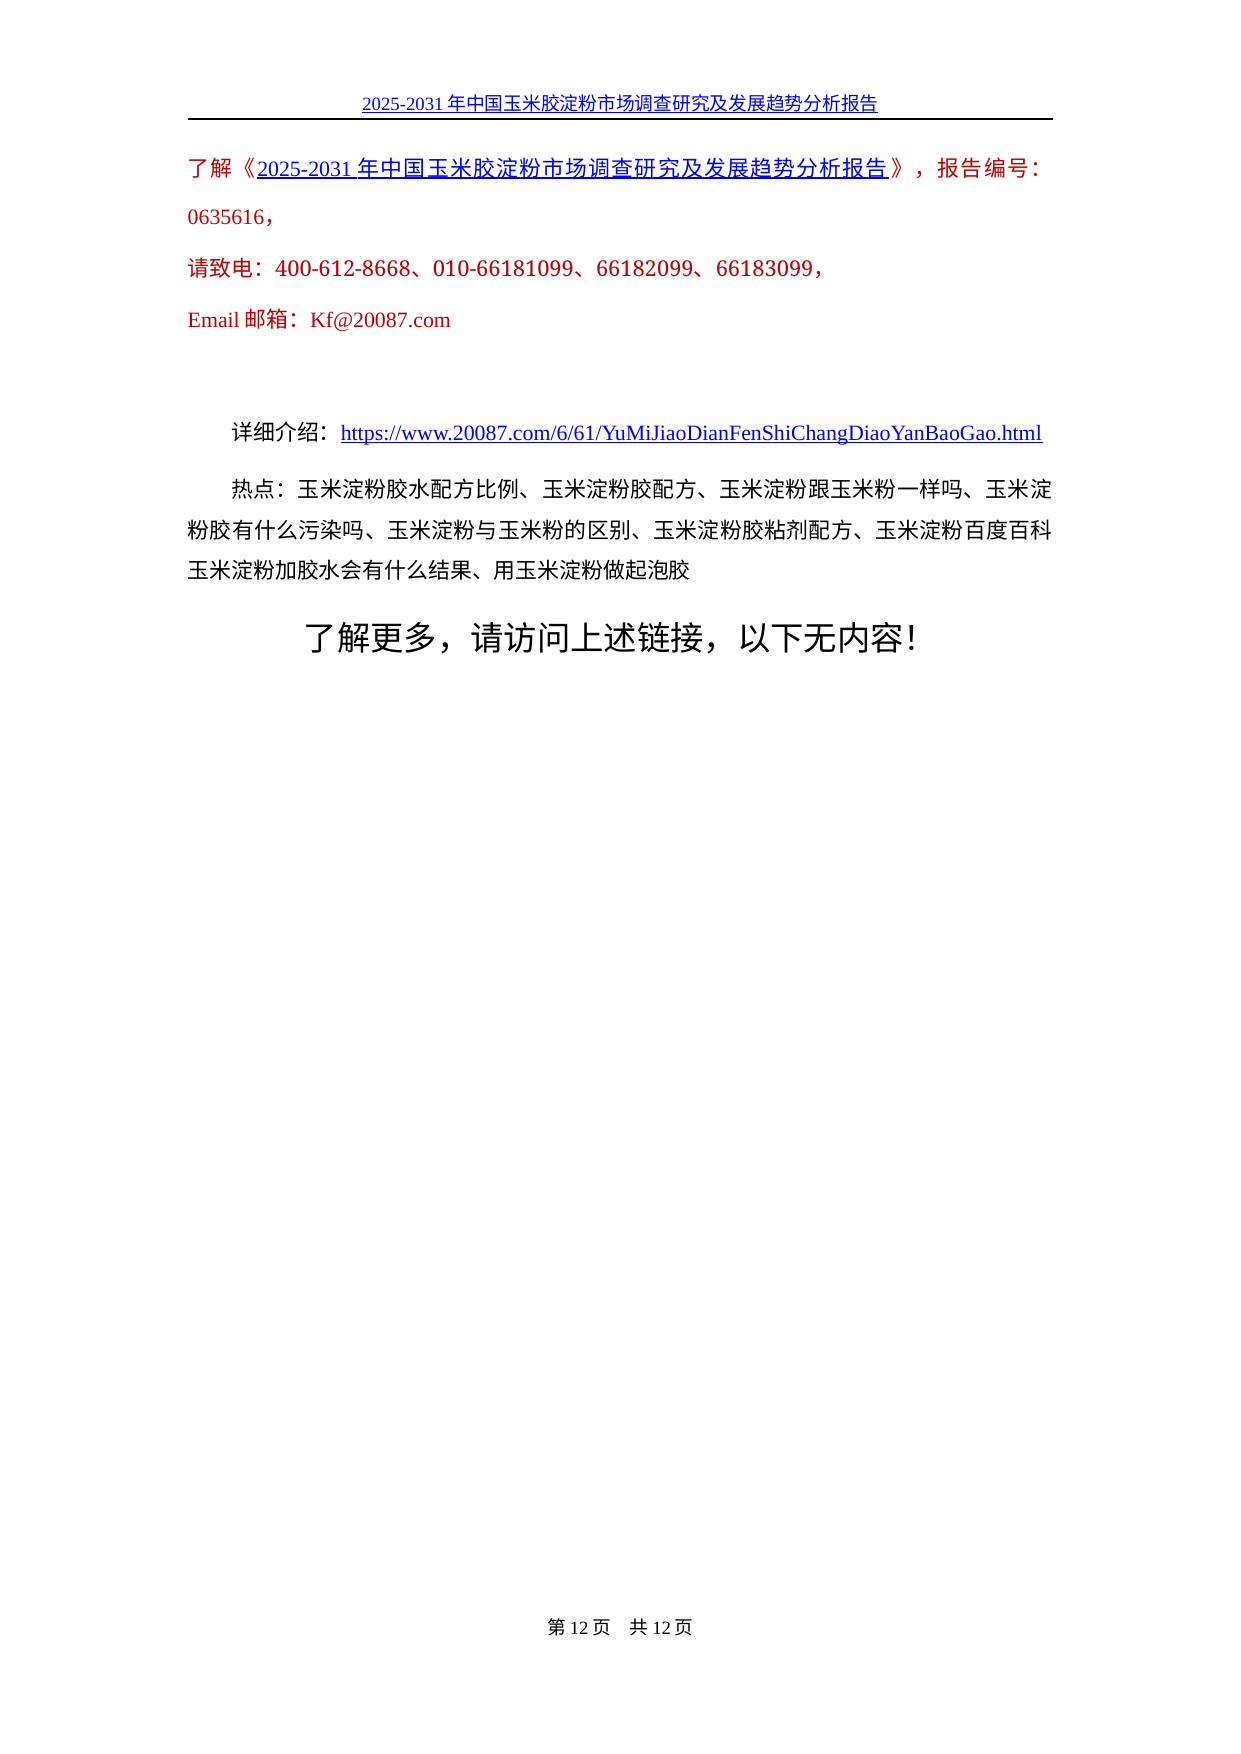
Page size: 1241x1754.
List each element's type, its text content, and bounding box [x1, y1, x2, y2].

text 详细介绍：https://www.20087.com/6/61/YuMiJiaoDianFenShiChangDiaoYanBaoGao.html [187, 415, 1053, 447]
text 请致电：400-612-8668、010-66181099、66182099、66183099， [187, 251, 1053, 283]
text 热点：玉米淀粉胶水配方比例、玉米淀粉胶配方、玉米淀粉跟玉米粉一样吗、玉米淀粉胶有什么污染吗、玉米淀粉与玉米粉的区别、玉米淀粉胶粘剂配方、玉米淀粉百度百科、玉米淀粉加胶水会有什么结果、用玉米淀粉做起泡胶 [187, 472, 1053, 585]
text Email邮箱：Kf@20087.com [187, 302, 1053, 334]
text 了解《2025-2031年中国玉米胶淀粉市场调查研究及发展趋势分析报告》，报告编号：0635616， [187, 150, 1053, 231]
title 了解更多，请访问上述链接，以下无内容！ [187, 603, 1053, 668]
